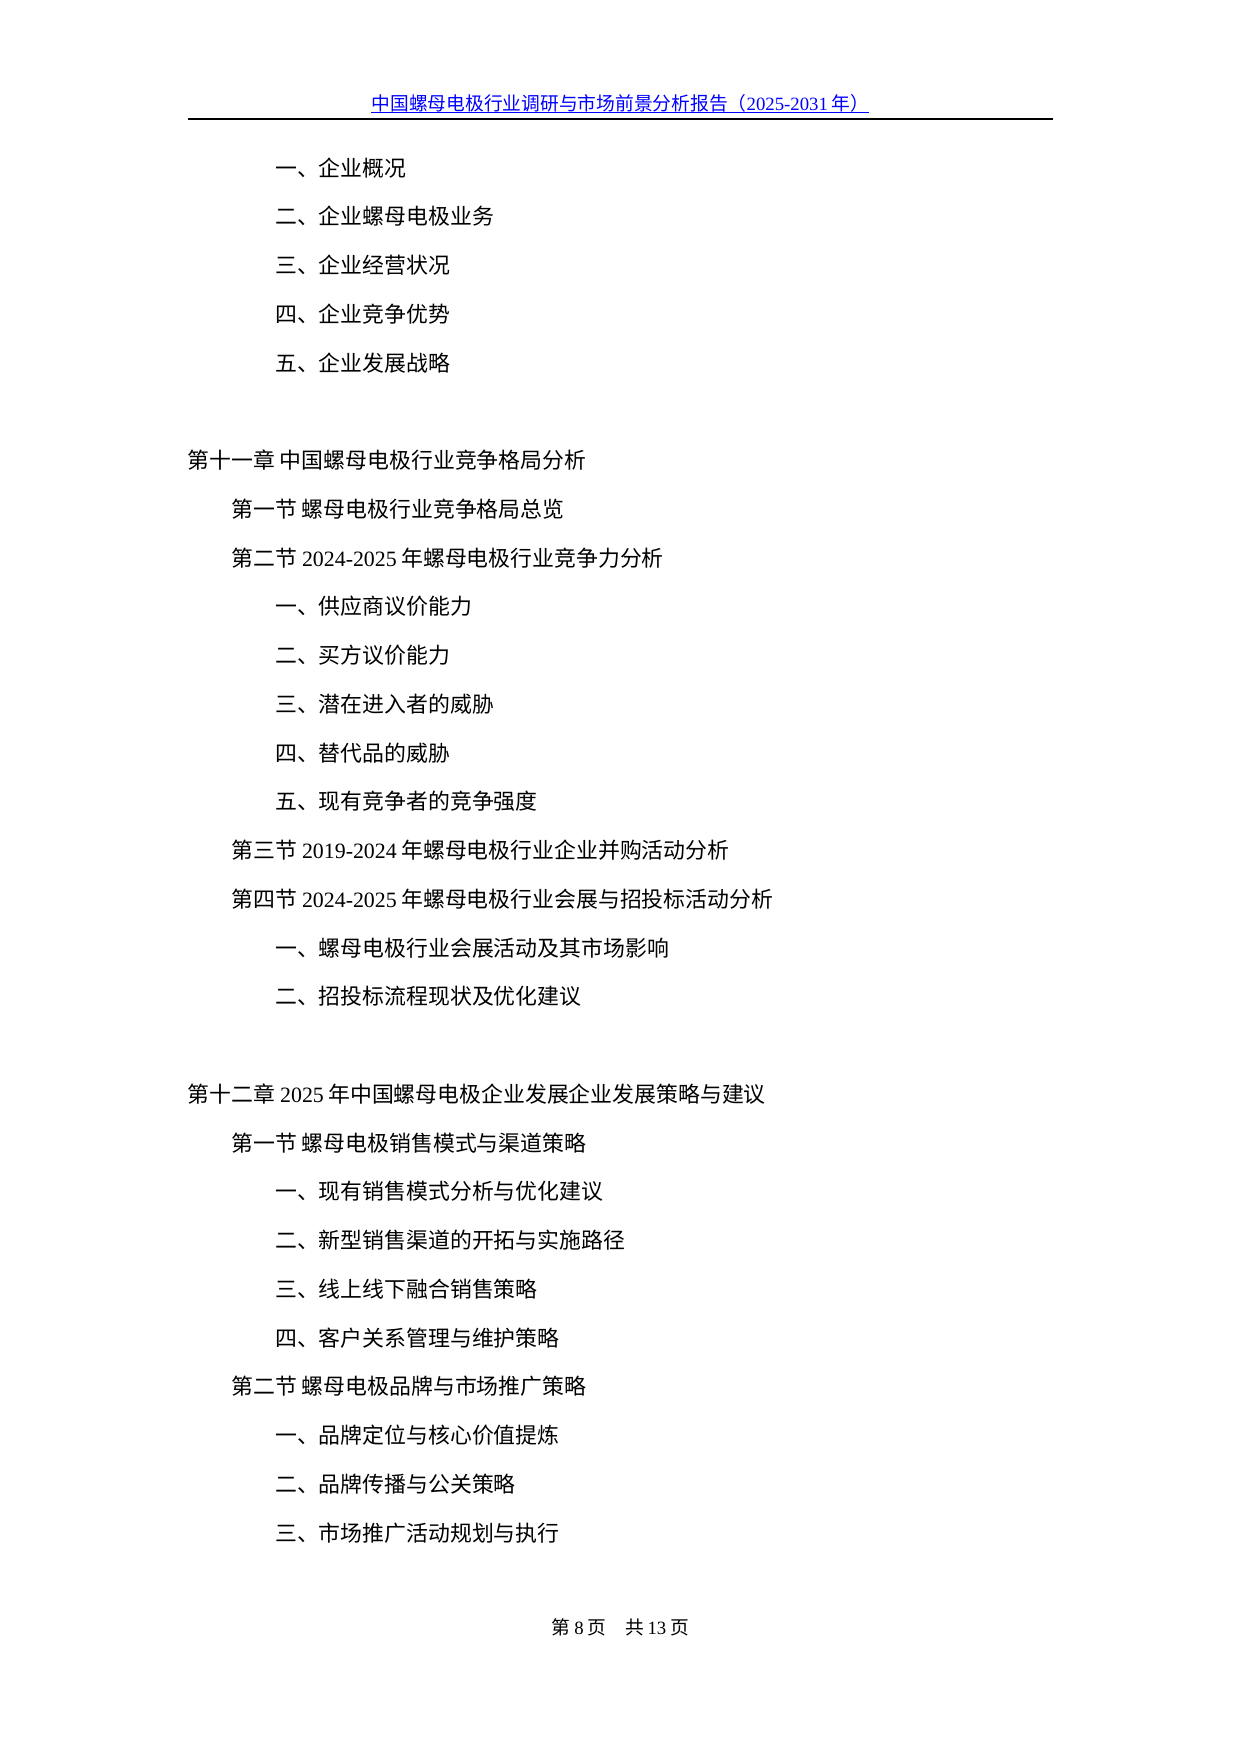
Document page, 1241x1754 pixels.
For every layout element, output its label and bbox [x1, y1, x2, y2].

text [187, 150, 1053, 1548]
